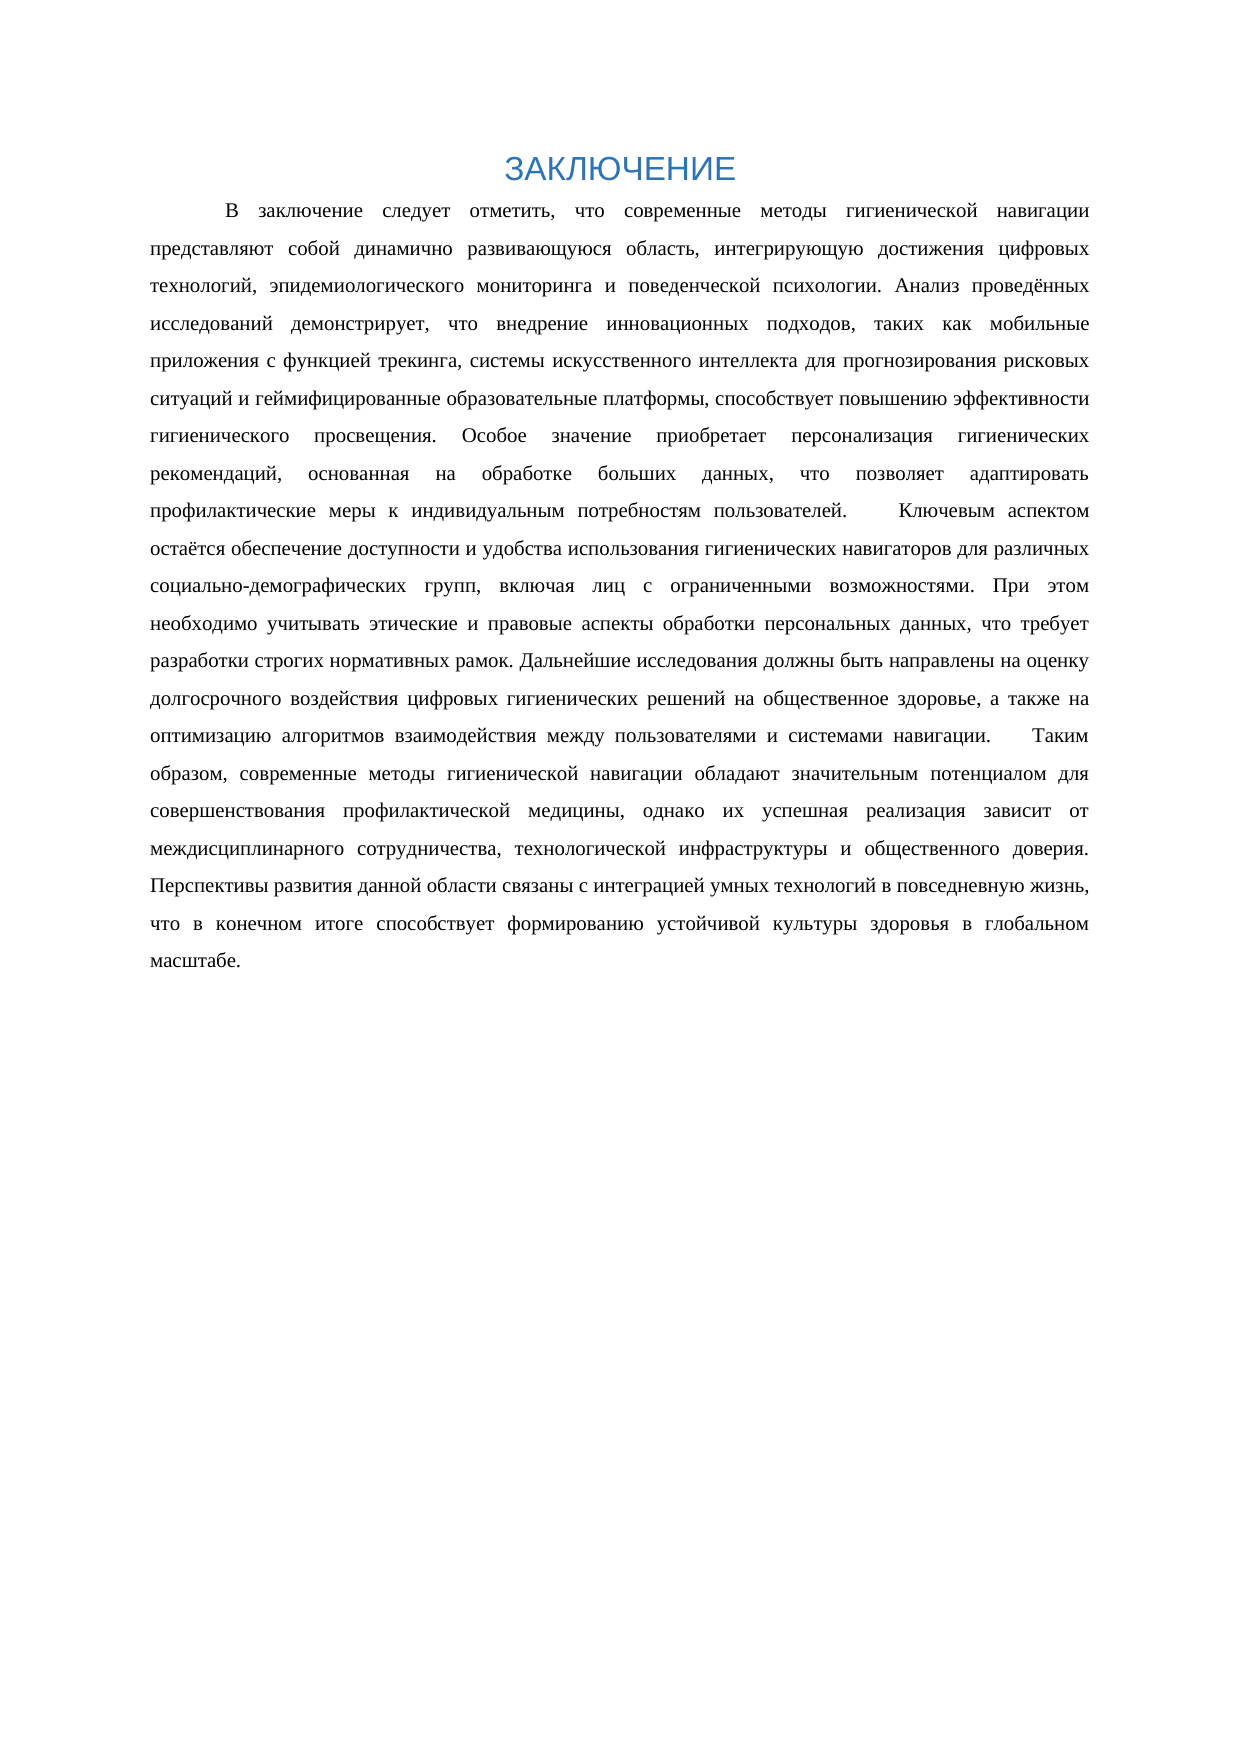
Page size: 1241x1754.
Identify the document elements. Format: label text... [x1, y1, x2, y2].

subtitle ЗАКЛЮЧЕНИЕ [150, 150, 1090, 187]
text В заключение следует отметить, что современные методы гигиенической навигации представляют собой динамично развивающуюся область, интегрирующую достижения цифровых технологий, эпидемиологического мониторинга и поведенческой психологии. Анализ проведённых исследований демонстрирует, что внедрение инновационных подходов, таких как мобильные приложения с функцией трекинга, системы искусственного интеллекта для прогнозирования рисковых ситуаций и геймифицированные образовательные платформы, способствует повышению эффективности гигиенического просвещения. Особое значение приобретает персонализация гигиенических рекомендаций, основанная на обработке больших данных, что позволяет адаптировать профилактические меры к индивидуальным потребностям пользователей. Ключевым аспектом остаётся обеспечение доступности и удобства использования гигиенических навигаторов для различных социально-демографических групп, включая лиц с ограниченными возможностями. При этом необходимо учитывать этические и правовые аспекты обработки персональных данных, что требует разработки строгих нормативных рамок. Дальнейшие исследования должны быть направлены на оценку долгосрочного воздействия цифровых гигиенических решений на общественное здоровье, а также на оптимизацию алгоритмов взаимодействия между пользователями и системами навигации. Таким образом, современные методы гигиенической навигации обладают значительным потенциалом для совершенствования профилактической медицины, однако их успешная реализация зависит от междисциплинарного сотрудничества, технологической инфраструктуры и общественного доверия. Перспективы развития данной области связаны с интеграцией умных технологий в повседневную жизнь, что в конечном итоге способствует формированию устойчивой культуры здоровья в глобальном масштабе. [150, 187, 1090, 975]
